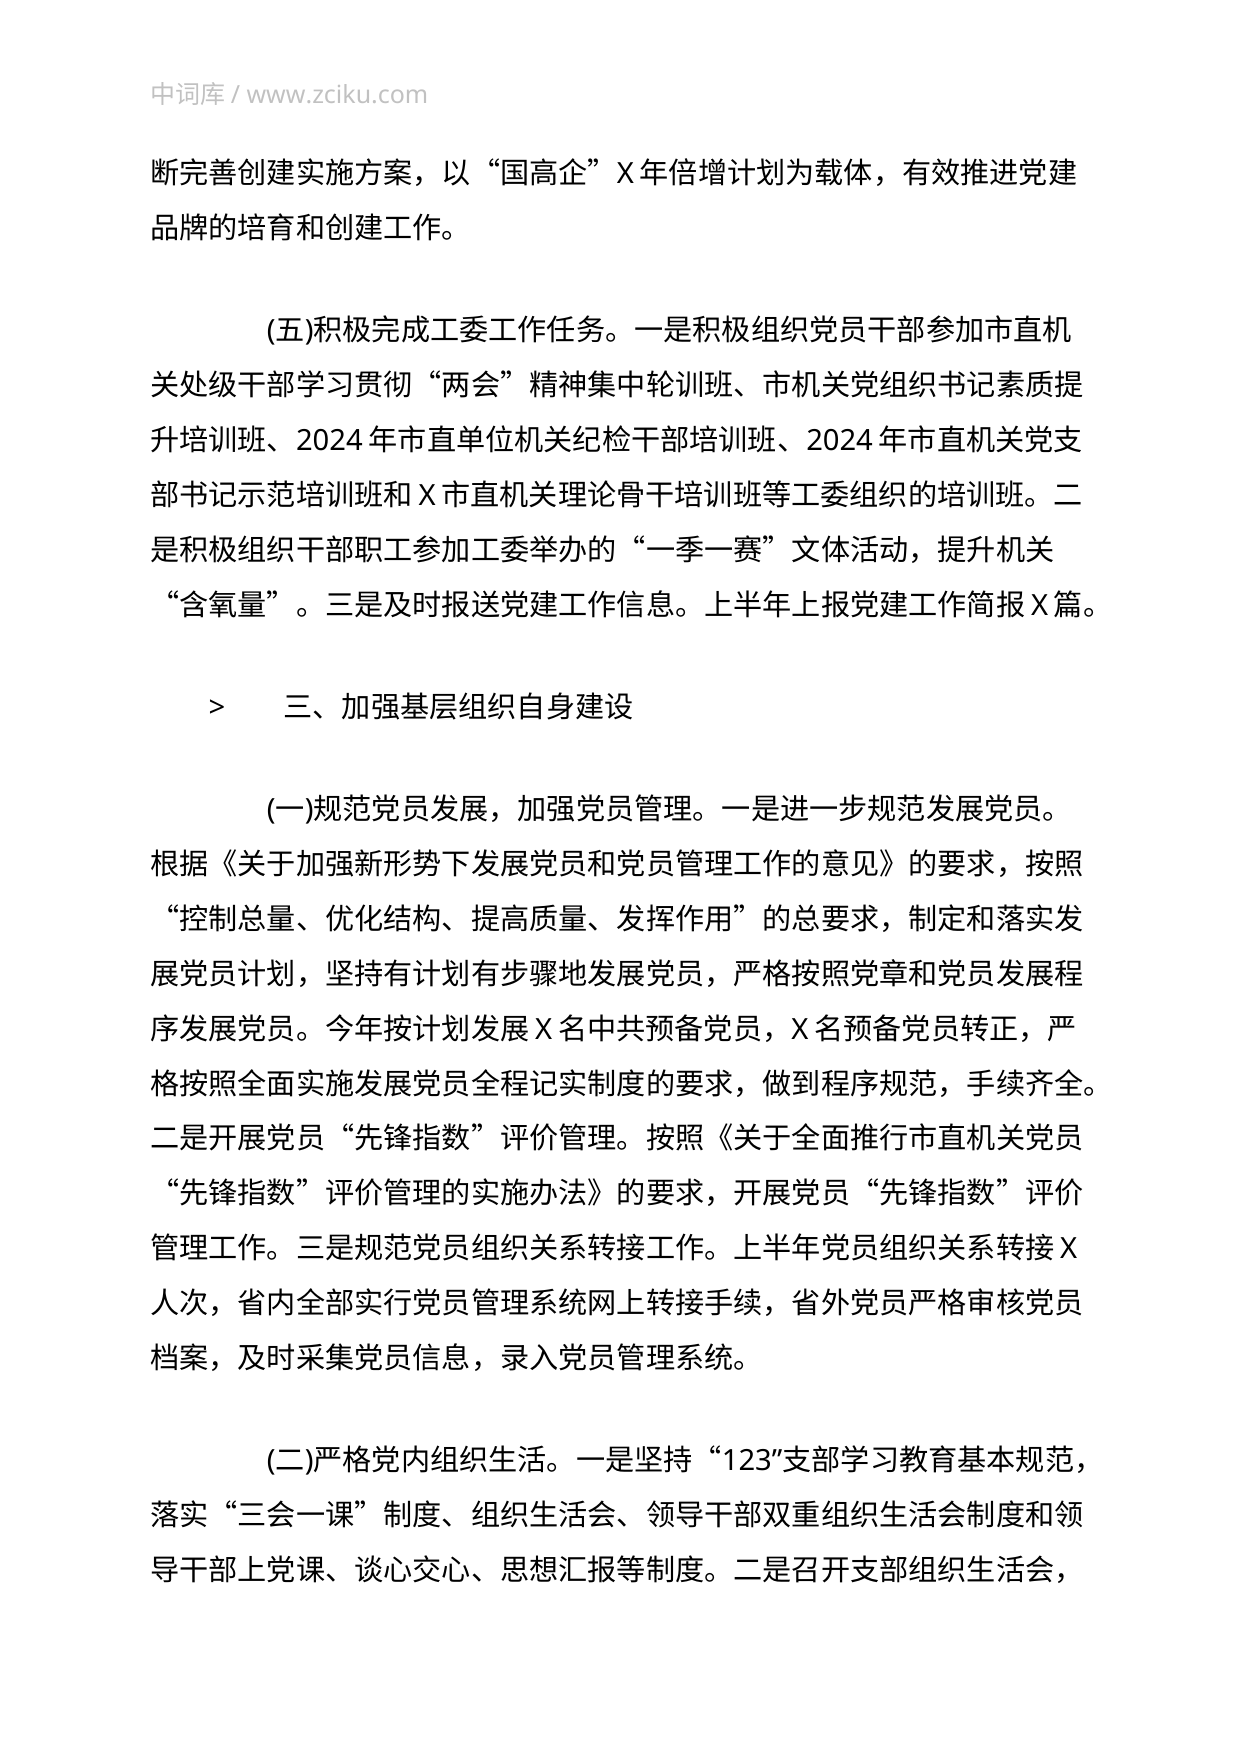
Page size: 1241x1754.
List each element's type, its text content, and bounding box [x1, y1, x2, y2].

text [150, 1437, 1090, 1589]
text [150, 150, 1090, 247]
text (一)规范党员发展，加强党员管理。一是进一步规范发展党员。根据《关于加强新形势下发展党员和党员管理工作的意见》的要求，按照“控制总量、优化结构、提高质量、发挥作用”的总要求，制定和落实发展党员计划，坚持有计划有步骤地发展党员，严格按照党章和党员发展程序发展党员。今年按计划发展X名中共预备党员，X名预备党员转正，严格按照全面实施发展党员全程记实制度的要求，做到程序规范，手续齐全。二是开展党员“先锋指数”评价管理。按照《关于全面推行市直机关党员“先锋指数”评价管理的实施办法》的要求，开展党员“先锋指数”评价管理工作。三是规范党员组织关系转接工作。上半年党员组织关系转接X人次，省内全部实行党员管理系统网上转接手续，省外党员严格审核党员档案，及时采集党员信息，录入党员管理系统。 [150, 786, 1090, 1377]
text > 三、加强基层组织自身建设 [150, 683, 1090, 726]
text (五)积极完成工委工作任务。一是积极组织党员干部参加市直机关处级干部学习贯彻“两会”精神集中轮训班、市机关党组织书记素质提升培训班、2024年市直单位机关纪检干部培训班、2024年市直机关党支部书记示范培训班和X市直机关理论骨干培训班等工委组织的培训班。二是积极组织干部职工参加工委举办的“一季一赛”文体活动，提升机关“含氧量”。三是及时报送党建工作信息。上半年上报党建工作简报X篇。 [150, 307, 1090, 624]
